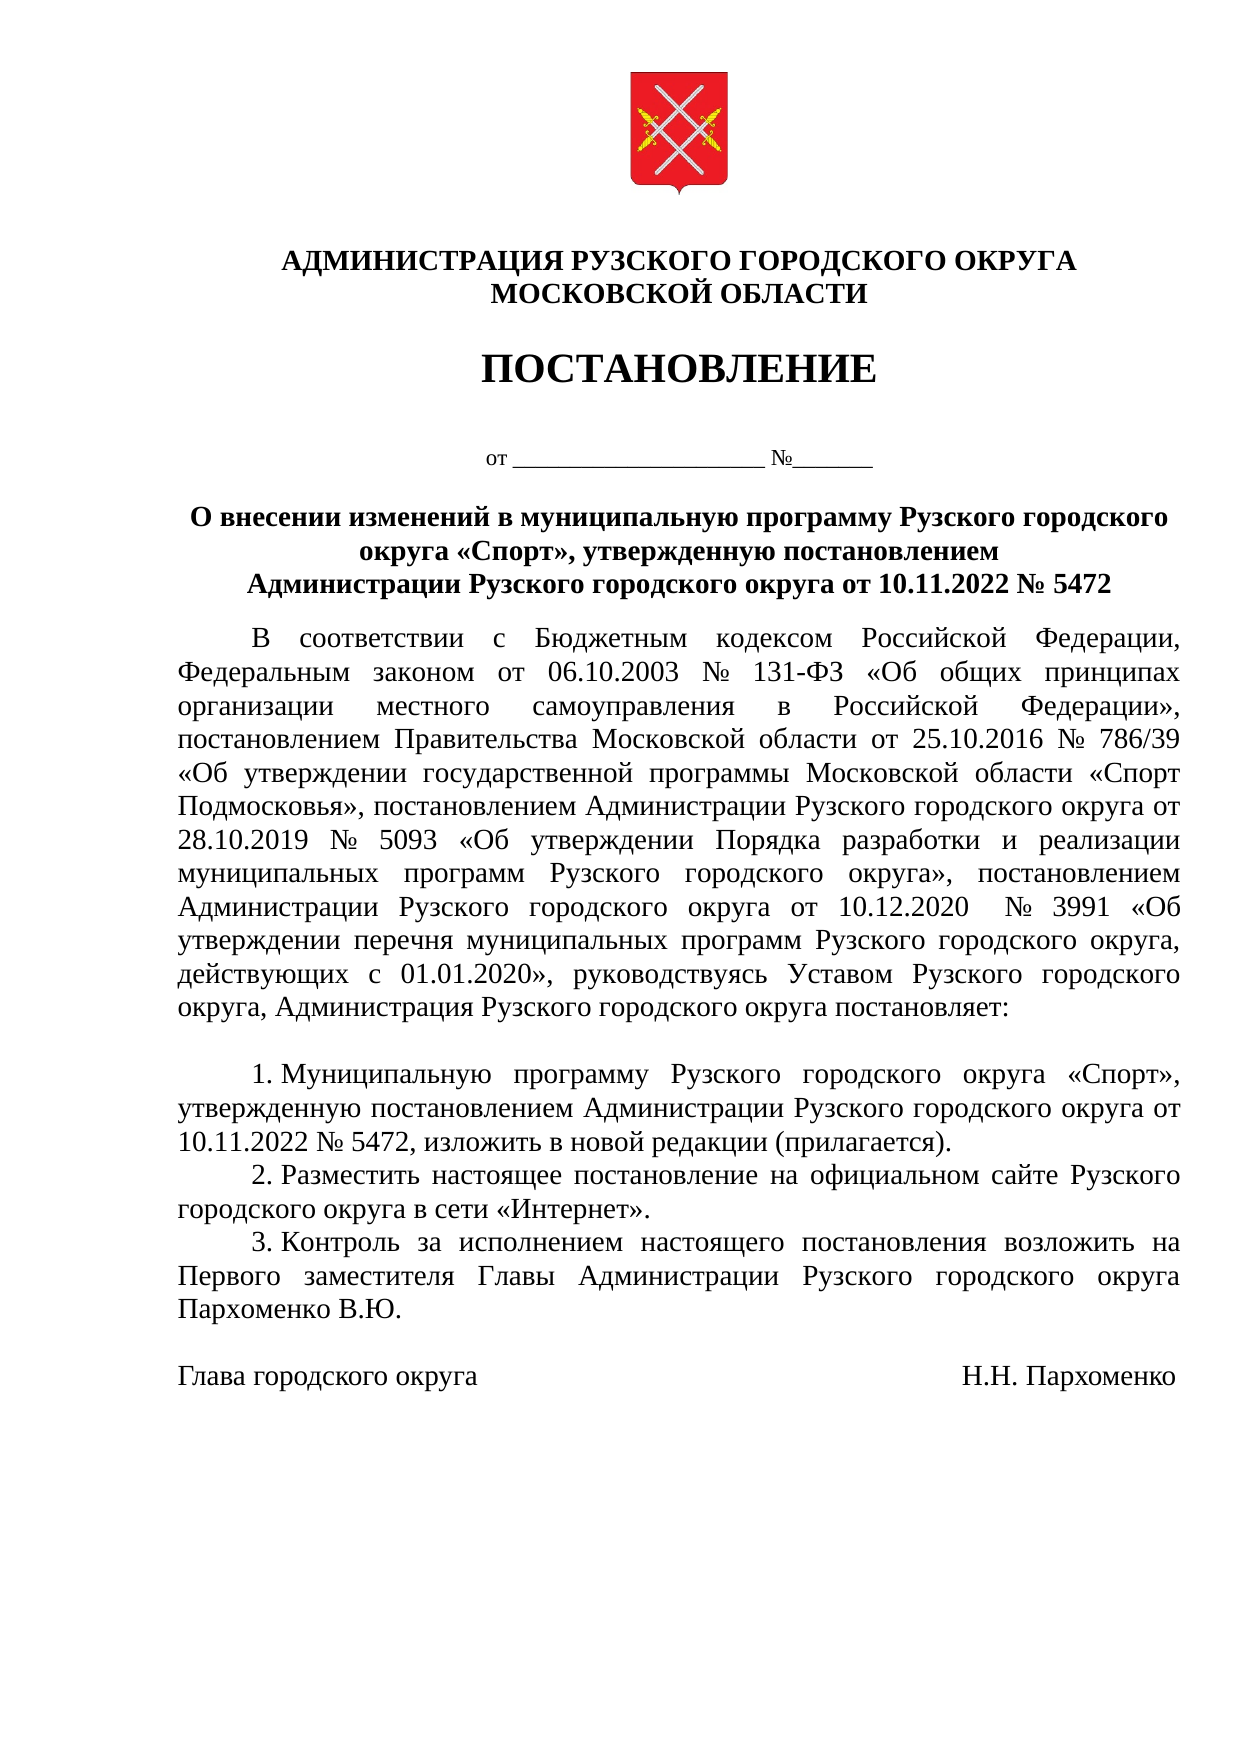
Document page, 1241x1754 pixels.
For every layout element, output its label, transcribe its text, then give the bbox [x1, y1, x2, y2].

text АДМИНИСТРАЦИЯ РУЗСКОГО ГОРОДСКОГО ОКРУГА [177, 243, 1181, 276]
text О внесении изменений в муниципальную программу Рузского городского округа «Спорт», утвержденную постановлением [177, 499, 1181, 566]
list Разместить настоящее постановление на официальном сайте Рузского городского округа в сети «Интернет». [177, 1157, 1181, 1224]
text МОСКОВСКОЙ ОБЛАСТИ [177, 276, 1181, 310]
list Контроль за исполнением настоящего постановления возложить на Первого заместителя Главы Администрации Рузского городского округа Пархоменко В.Ю. [177, 1224, 1181, 1325]
list Муниципальную программу Рузского городского округа «Спорт», утвержденную постановлением Администрации Рузского городского округа от 10.11.2022 № 5472, изложить в новой редакции (прилагается). [177, 1057, 1181, 1157]
picture [630, 72, 728, 195]
text от ______________________ №_______ [177, 444, 1181, 470]
text ПОСТАНОВЛЕНИЕ [177, 343, 1181, 391]
text Администрации Рузского городского округа от 10.11.2022 № 5472 [177, 566, 1181, 600]
text В соответствии с Бюджетным кодексом Российской Федерации, Федеральным законом от 06.10.2003 № 131-ФЗ «Об общих принципах организации местного самоуправления в Российской Федерации», постановлением Правительства Московской области от 25.10.2016 № 786/39 «Об утверждении государственной программы Московской области «Спорт Подмосковья», постановлением Администрации Рузского городского округа от 28.10.2019 № 5093 «Об утверждении Порядка разработки и реализации муниципальных программ Рузского городского округа», постановлением Администрации Рузского городского округа от 10.12.2020 № 3991 «Об утверждении перечня муниципальных программ Рузского городского округа, действующих с 01.01.2020», руководствуясь Уставом Рузского городского округа, Администрация Рузского городского округа постановляет: [177, 621, 1181, 1023]
text Глава городского округа Н.Н. Пархоменко [177, 1358, 1181, 1392]
